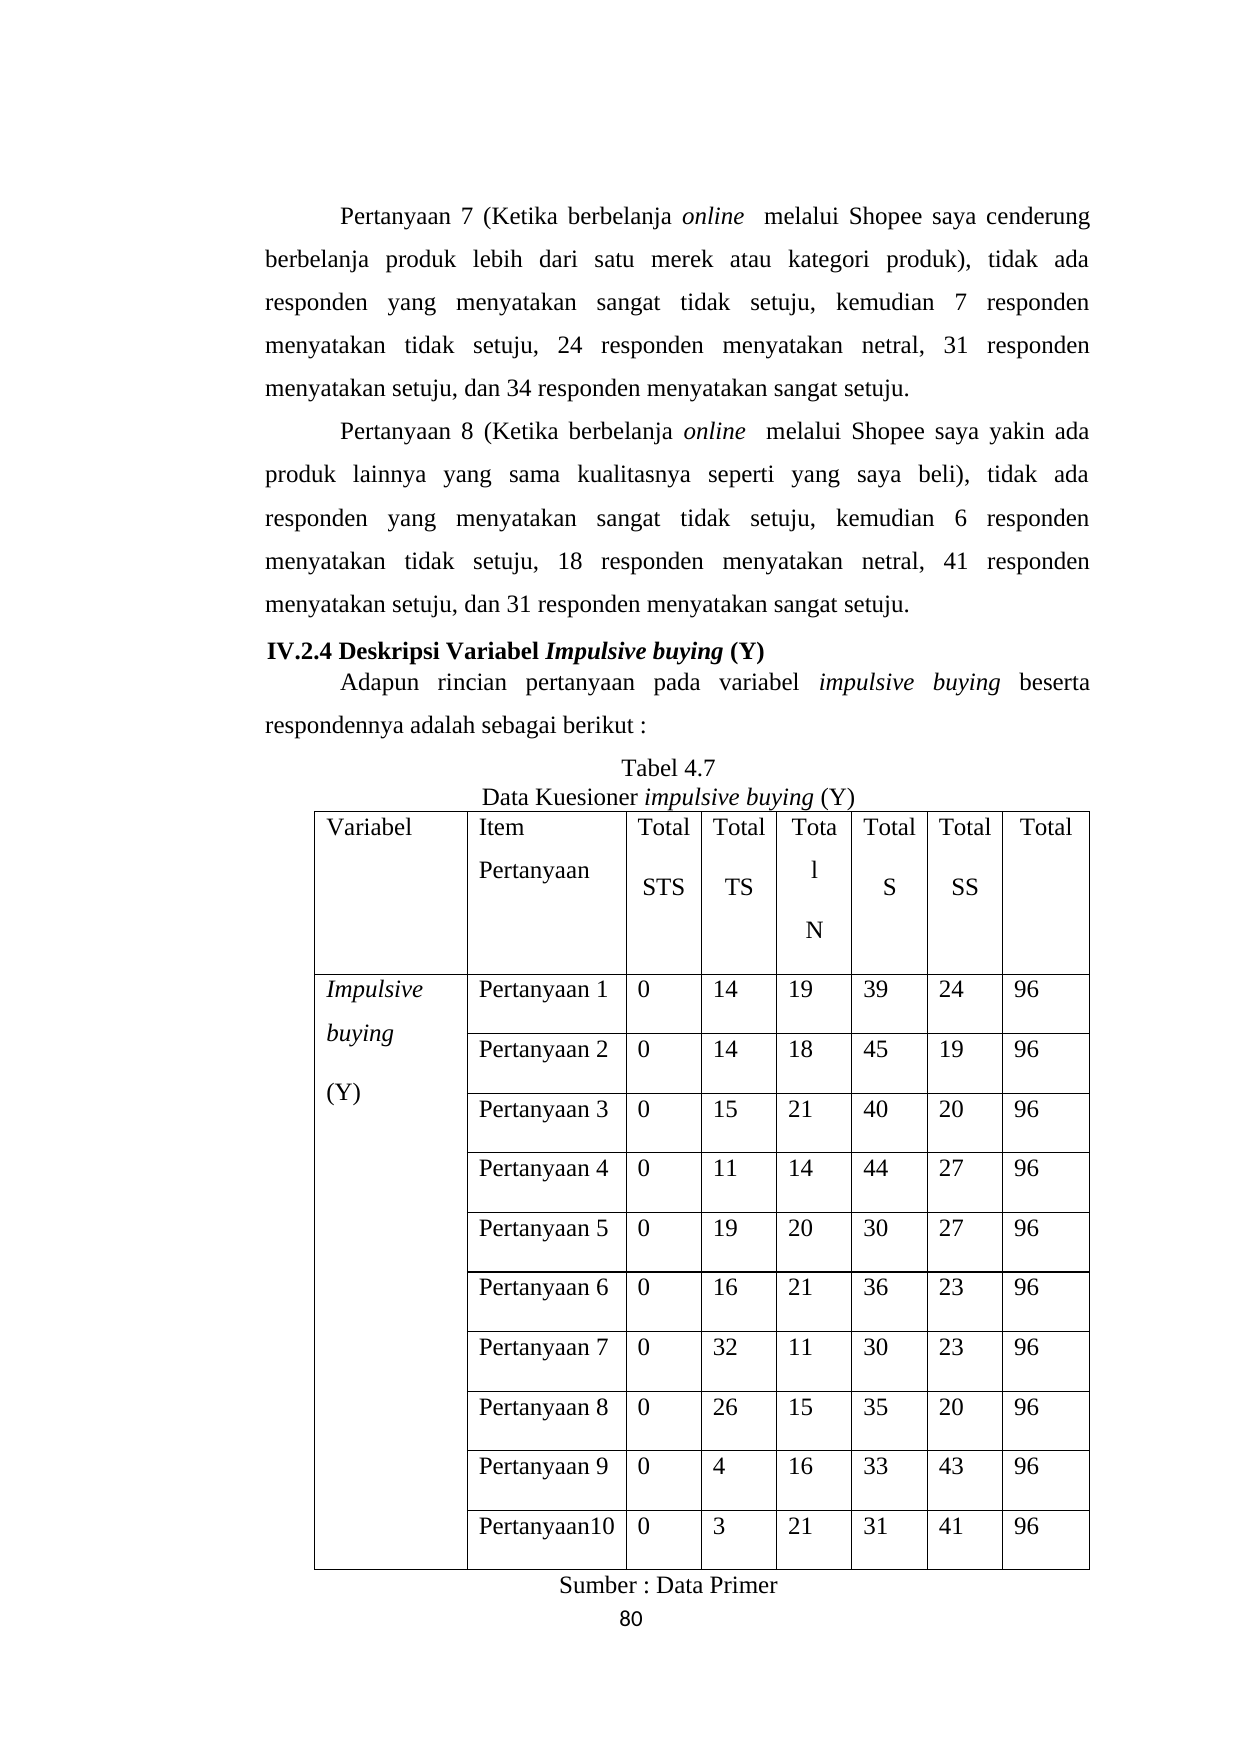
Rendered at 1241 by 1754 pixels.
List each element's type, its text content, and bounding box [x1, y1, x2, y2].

table_header Total S [852, 812, 927, 973]
table_header Total STS [627, 812, 701, 973]
table_cell Pertanyaan 7 [468, 1332, 626, 1391]
table_cell 15 [702, 1094, 776, 1152]
table_cell 18 [777, 1034, 851, 1093]
table_cell 0 [627, 1153, 701, 1212]
table_cell Pertanyaan 4 [468, 1153, 626, 1212]
table_cell Impulsive buying (Y) [315, 975, 467, 1569]
table_cell 35 [852, 1392, 927, 1450]
table_cell 45 [852, 1034, 927, 1093]
table_cell 19 [702, 1213, 776, 1271]
table_cell 11 [777, 1332, 851, 1391]
table_cell 44 [852, 1153, 927, 1212]
table_cell 96 [1003, 1511, 1089, 1569]
table_cell 43 [928, 1451, 1002, 1510]
table_header Total TS [702, 812, 776, 973]
table_header Total [1003, 812, 1089, 973]
table_cell 96 [1003, 1332, 1089, 1391]
table_cell Pertanyaan 8 [468, 1392, 626, 1450]
table_cell 20 [928, 1392, 1002, 1450]
table_cell 16 [777, 1451, 851, 1510]
table_cell Pertanyaan 2 [468, 1034, 626, 1093]
table_cell Pertanyaan 9 [468, 1451, 626, 1510]
table_cell 16 [702, 1273, 776, 1331]
table_cell 96 [1003, 1273, 1089, 1331]
table_header Variabel [315, 812, 467, 973]
table_cell 0 [627, 1511, 701, 1569]
table_cell 23 [928, 1273, 1002, 1331]
table_cell 39 [852, 975, 927, 1033]
subtitle Deskripsi Variabel Impulsive buying (Y) [267, 636, 1090, 665]
table_cell 36 [852, 1273, 927, 1331]
text Data Kuesioner impulsive buying (Y) [171, 782, 1090, 811]
text Pertanyaan 7 (Ketika berbelanja online melalui Shopee saya cenderung berbelanja produk lebih dari satu merek atau kategori produk), tidak ada responden yang menyatakan sangat tidak setuju, kemudian 7 responden menyatakan tidak setuju, 24 responden menyatakan netral, 31 responden menyatakan setuju, dan 34 responden menyatakan sangat setuju. [265, 201, 1090, 402]
table_cell 26 [702, 1392, 776, 1450]
table_cell 0 [627, 1392, 701, 1450]
table_cell 31 [852, 1511, 927, 1569]
table_cell 0 [627, 1034, 701, 1093]
table_header Total SS [928, 812, 1002, 973]
table_cell 30 [852, 1213, 927, 1271]
table_cell 20 [777, 1213, 851, 1271]
table_cell 3 [702, 1511, 776, 1569]
table_cell 96 [1003, 1034, 1089, 1093]
table_cell 96 [1003, 975, 1089, 1033]
table_cell 96 [1003, 1213, 1089, 1271]
table_cell 14 [702, 1034, 776, 1093]
table_cell Pertanyaan 6 [468, 1273, 626, 1331]
table_cell 33 [852, 1451, 927, 1510]
table_cell Pertanyaan 1 [468, 975, 626, 1033]
table_cell 0 [627, 1273, 701, 1331]
text Tabel 4.7 [171, 753, 1090, 782]
table_cell 21 [777, 1511, 851, 1569]
text Sumber : Data Primer [171, 1570, 1090, 1599]
table_cell 20 [928, 1094, 1002, 1152]
table_cell 14 [702, 975, 776, 1033]
table_cell 96 [1003, 1094, 1089, 1152]
table_cell 24 [928, 975, 1002, 1033]
table_cell 96 [1003, 1451, 1089, 1510]
text Adapun rincian pertanyaan pada variabel impulsive buying beserta respondennya adalah sebagai berikut : [265, 667, 1090, 739]
table_cell Pertanyaan 5 [468, 1213, 626, 1271]
table_cell 21 [777, 1094, 851, 1152]
table_cell 30 [852, 1332, 927, 1391]
table_cell 32 [702, 1332, 776, 1391]
table_cell 0 [627, 1213, 701, 1271]
table_cell 19 [928, 1034, 1002, 1093]
table_cell 41 [928, 1511, 1002, 1569]
table_cell 14 [777, 1153, 851, 1212]
table_cell 19 [777, 975, 851, 1033]
table_cell 40 [852, 1094, 927, 1152]
table_header Total N [777, 812, 851, 973]
table_cell 0 [627, 1451, 701, 1510]
table_cell Pertanyaan10 [468, 1511, 626, 1569]
table_cell 96 [1003, 1392, 1089, 1450]
table_cell 0 [627, 1332, 701, 1391]
table_cell 0 [627, 1094, 701, 1152]
table_cell 15 [777, 1392, 851, 1450]
text Pertanyaan 8 (Ketika berbelanja online melalui Shopee saya yakin ada produk lainnya yang sama kualitasnya seperti yang saya beli), tidak ada responden yang menyatakan sangat tidak setuju, kemudian 6 responden menyatakan tidak setuju, 18 responden menyatakan netral, 41 responden menyatakan setuju, dan 31 responden menyatakan sangat setuju. [265, 416, 1090, 618]
table_cell 27 [928, 1153, 1002, 1212]
table_cell 21 [777, 1273, 851, 1331]
table_cell 4 [702, 1451, 776, 1510]
table_cell Pertanyaan 3 [468, 1094, 626, 1152]
table_cell 0 [627, 975, 701, 1033]
table_cell 23 [928, 1332, 1002, 1391]
table_header Item Pertanyaan [468, 812, 626, 973]
table_cell 96 [1003, 1153, 1089, 1212]
table_cell 27 [928, 1213, 1002, 1271]
table_cell 11 [702, 1153, 776, 1212]
